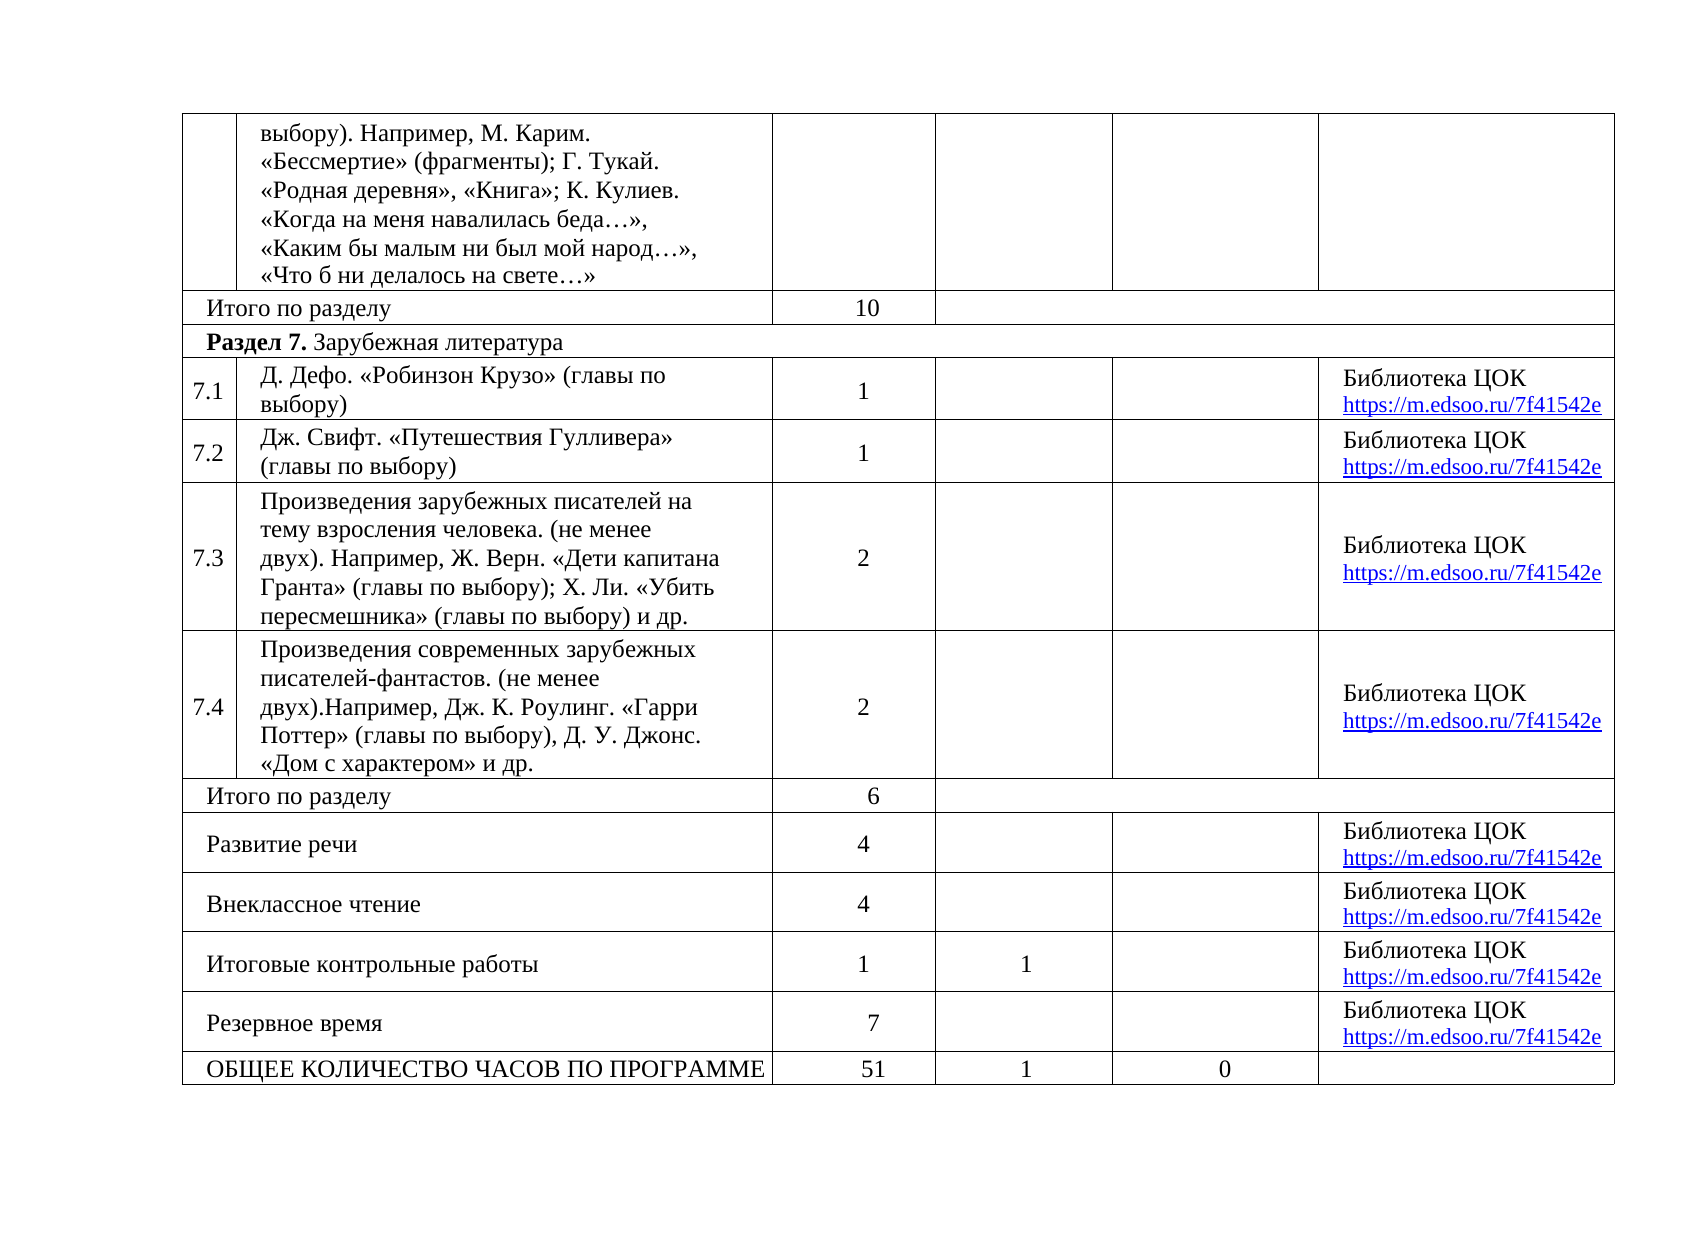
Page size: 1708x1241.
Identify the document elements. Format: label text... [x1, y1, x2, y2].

table_cell Произведения современных зарубежных писателей-фантастов. (не менее двух).Например, Дж. К. Роулинг. «Гарри Поттер» (главы по выбору), Д. У. Джонс. «Дом с характером» и др. [237, 631, 772, 778]
table_cell Раздел 7. Зарубежная литература [183, 325, 1614, 357]
table_cell Д. Дефо. «Робинзон Крузо» (главы по выбору) [237, 358, 772, 419]
table_cell [936, 291, 1614, 324]
table_cell Библиотека ЦОК https://m.edsoo.ru/7f41542e [1319, 420, 1614, 482]
table_cell [1113, 358, 1318, 419]
table_cell Развитие речи [183, 813, 772, 871]
table_cell Произведения зарубежных писателей на тему взросления человека. (не менее двух). Например, Ж. Верн. «Дети капитана Гранта» (главы по выбору); Х. Ли. «Убить пересмешника» (главы по выбору) и др. [237, 483, 772, 630]
table_cell Библиотека ЦОК https://m.edsoo.ru/7f41542e [1319, 873, 1614, 931]
table_cell 1 [773, 420, 935, 482]
table_cell 2 [773, 483, 935, 630]
table_cell 10 [773, 291, 935, 324]
table_cell Библиотека ЦОК https://m.edsoo.ru/7f41542e [1319, 813, 1614, 871]
table_cell 2 [773, 631, 935, 778]
table_cell 1 [773, 358, 935, 419]
table_cell Библиотека ЦОК https://m.edsoo.ru/7f41542e [1319, 358, 1614, 419]
table_header [936, 114, 1112, 290]
table_cell [1113, 992, 1318, 1051]
table_cell 7 [773, 992, 935, 1051]
table_cell 1 [773, 932, 935, 991]
table_cell Итоговые контрольные работы [183, 932, 772, 991]
table_cell 7.3 [183, 483, 236, 630]
table_cell Резервное время [183, 992, 772, 1051]
table_cell ОБЩЕЕ КОЛИЧЕСТВО ЧАСОВ ПО ПРОГРАММЕ [183, 1052, 772, 1084]
table_cell 7.4 [183, 631, 236, 778]
table_cell 4 [773, 873, 935, 931]
table_header [1113, 114, 1318, 290]
table_cell Библиотека ЦОК https://m.edsoo.ru/7f41542e [1319, 992, 1614, 1051]
table_header [1319, 114, 1614, 290]
table_cell [936, 779, 1614, 812]
table_cell 6 [773, 779, 935, 812]
table_cell [936, 873, 1112, 931]
table_cell Библиотека ЦОК https://m.edsoo.ru/7f41542e [1319, 631, 1614, 778]
table_cell Дж. Свифт. «Путешествия Гулливера» (главы по выбору) [237, 420, 772, 482]
table_cell [1113, 483, 1318, 630]
table_cell Итого по разделу [183, 291, 772, 324]
table_cell [936, 813, 1112, 871]
table_cell 1 [936, 1052, 1112, 1084]
table_cell 7.1 [183, 358, 236, 419]
table_cell 4 [773, 813, 935, 871]
table_cell [936, 992, 1112, 1051]
table_header [183, 114, 236, 290]
table_header выбору). Например, М. Карим. «Бессмертие» (фрагменты); Г. Тукай. «Родная деревня», «Книга»; К. Кулиев. «Когда на меня навалилась беда…», «Каким бы малым ни был мой народ…», «Что б ни делалось на свете…» [237, 114, 772, 290]
table_cell Внеклассное чтение [183, 873, 772, 931]
table_cell [1319, 1052, 1614, 1084]
table_cell [1113, 932, 1318, 991]
table_cell [936, 358, 1112, 419]
table_cell [936, 483, 1112, 630]
table_cell 1 [936, 932, 1112, 991]
table_header [773, 114, 935, 290]
table_cell [1113, 813, 1318, 871]
table_cell Библиотека ЦОК https://m.edsoo.ru/7f41542e [1319, 483, 1614, 630]
table_cell 0 [1113, 1052, 1318, 1084]
table_cell [1113, 631, 1318, 778]
table_cell [1113, 420, 1318, 482]
table_cell 51 [773, 1052, 935, 1084]
table_cell Библиотека ЦОК https://m.edsoo.ru/7f41542e [1319, 932, 1614, 991]
table_cell [1113, 873, 1318, 931]
table_cell [936, 420, 1112, 482]
table_cell 7.2 [183, 420, 236, 482]
table_cell Итого по разделу [183, 779, 772, 812]
table_cell [936, 631, 1112, 778]
